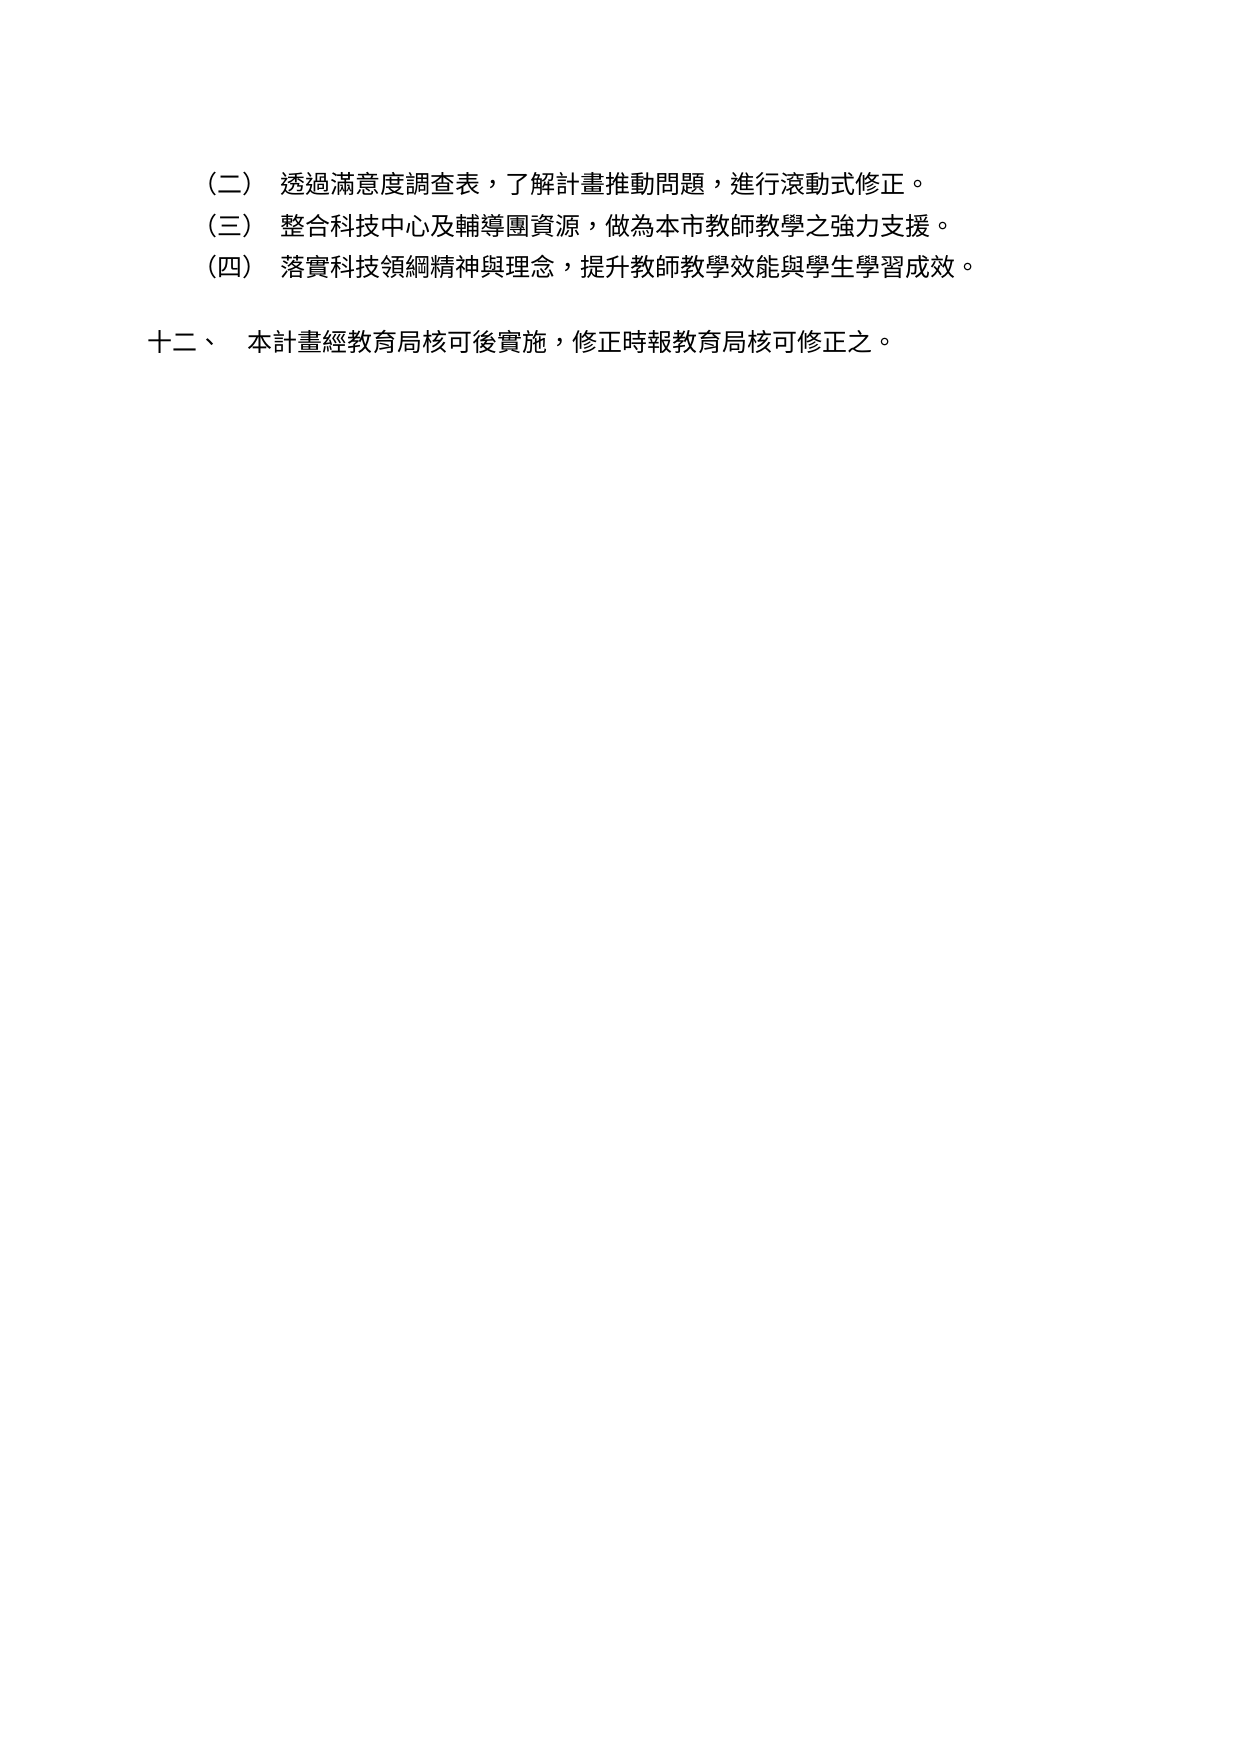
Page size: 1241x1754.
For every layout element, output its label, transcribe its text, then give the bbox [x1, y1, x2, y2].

list 本計畫經教育局核可後實施，修正時報教育局核可修正之。 [148, 322, 1092, 359]
list 整合科技中心及輔導團資源，做為本市教師教學之強力支援。 [192, 206, 1092, 242]
list 落實科技領綱精神與理念，提升教師教學效能與學生學習成效。 [192, 248, 1092, 284]
list 透過滿意度調查表，了解計畫推動問題，進行滾動式修正。 [192, 164, 1092, 201]
